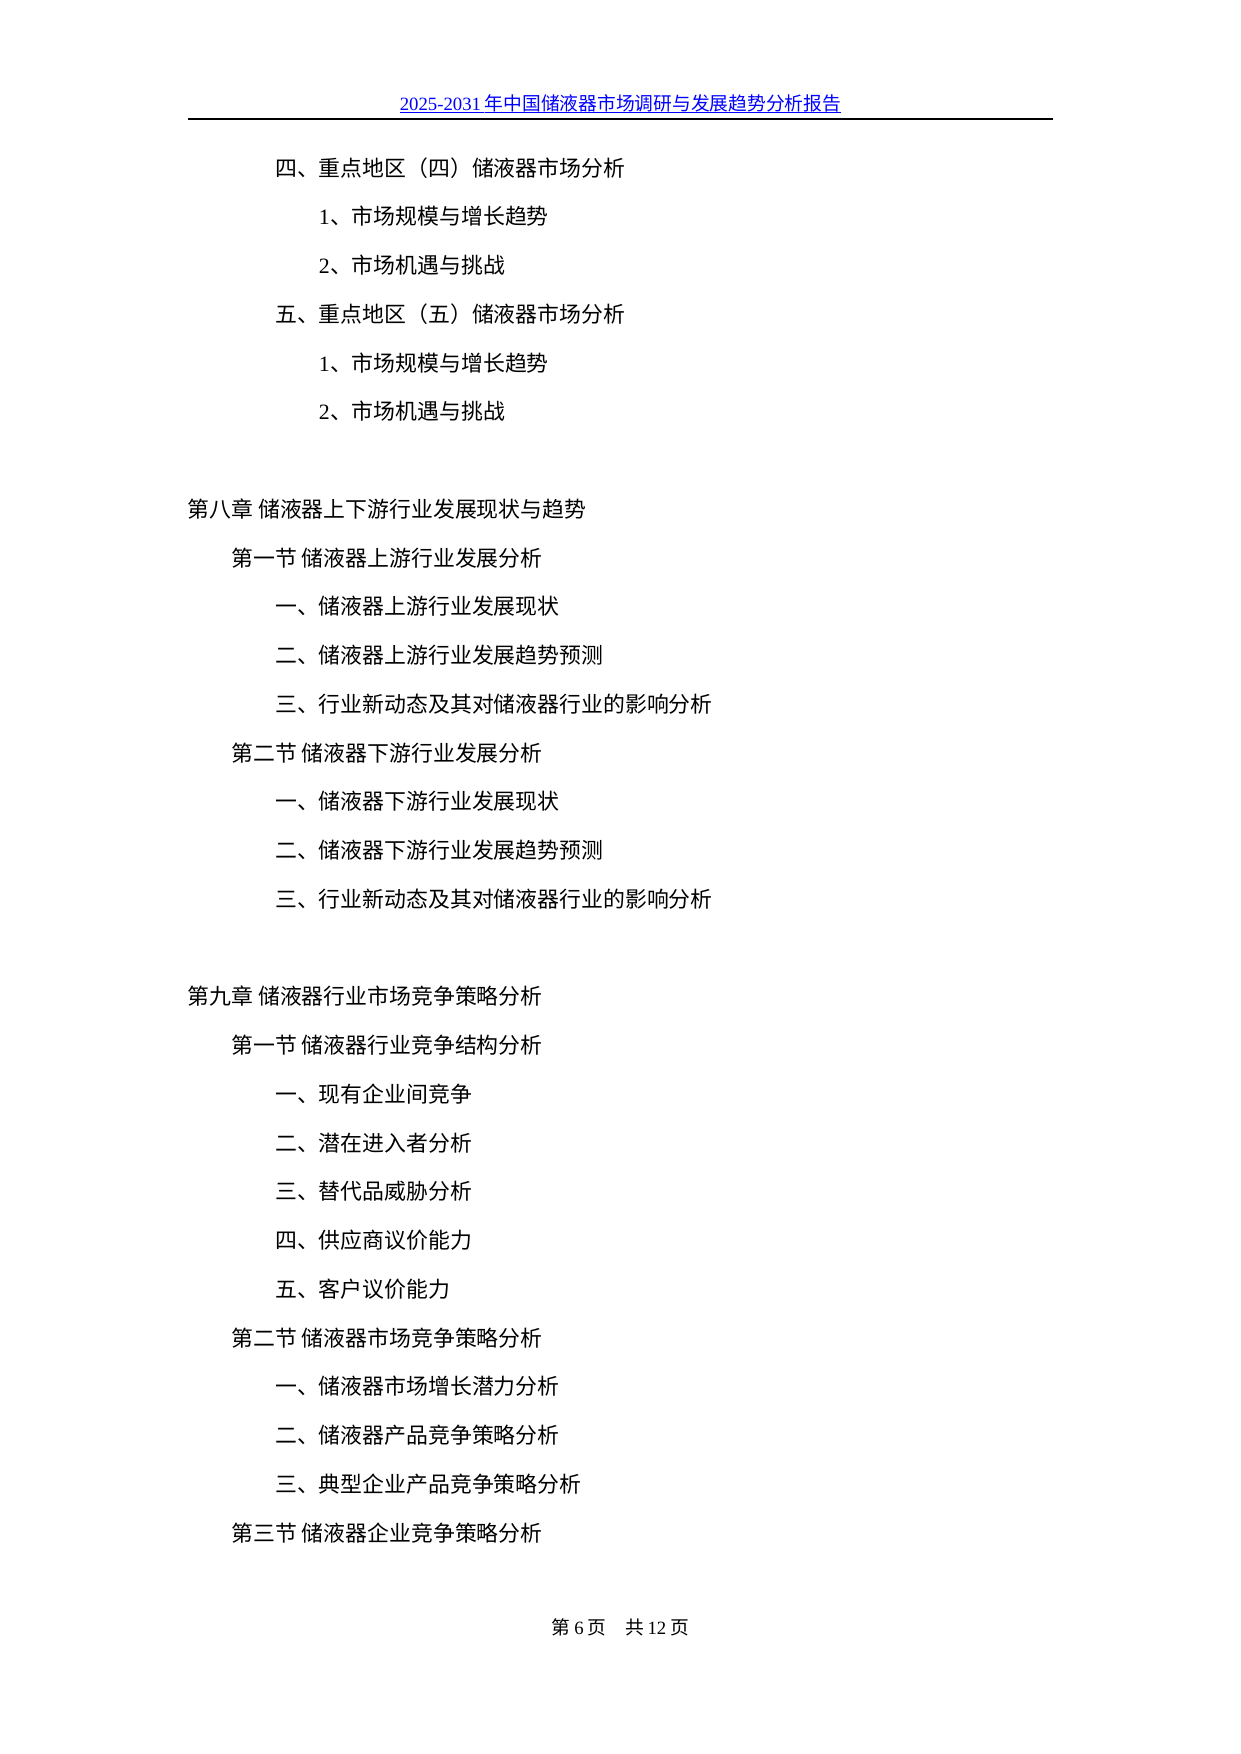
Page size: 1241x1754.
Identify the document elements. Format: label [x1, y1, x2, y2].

text [187, 150, 1053, 1548]
